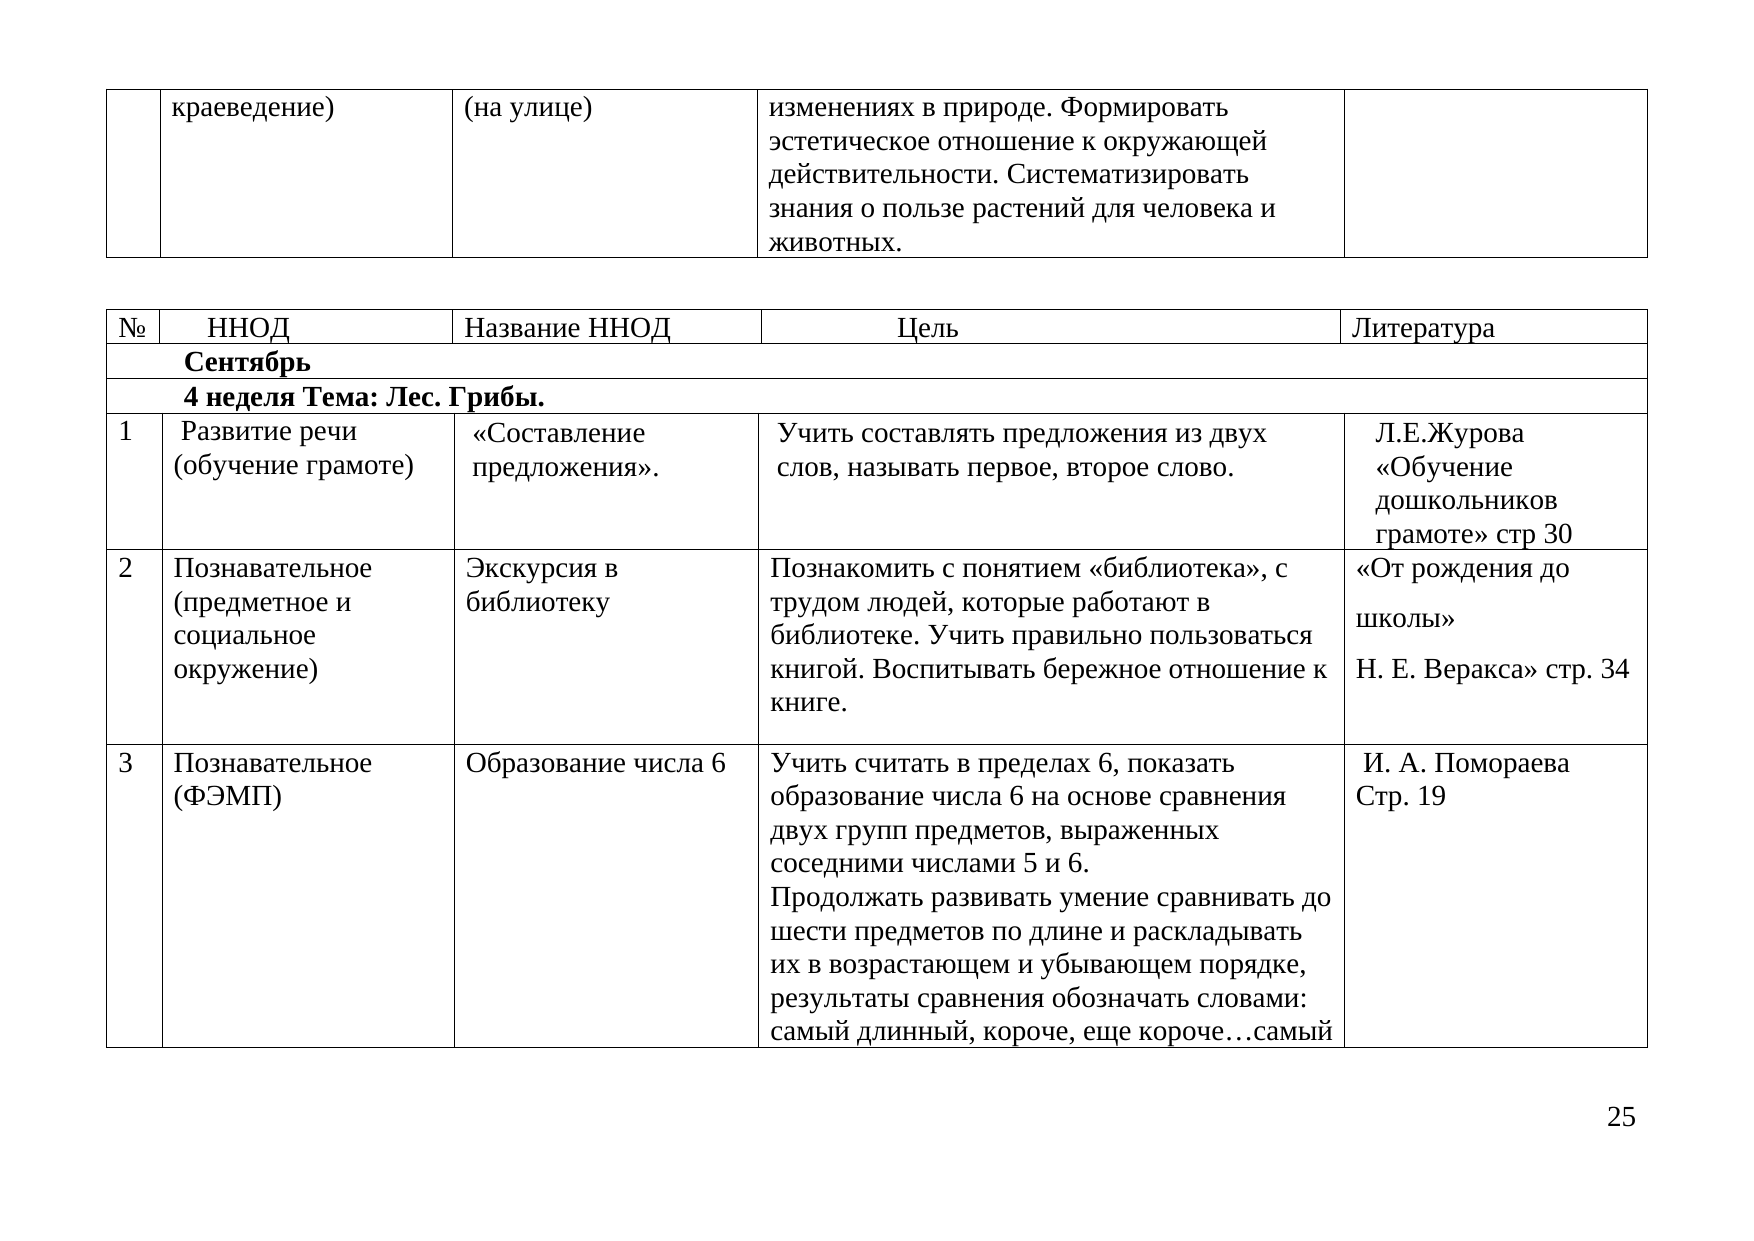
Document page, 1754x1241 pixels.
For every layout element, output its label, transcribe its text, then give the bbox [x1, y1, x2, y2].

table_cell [163, 745, 454, 1047]
table_cell Образование числа 6 [455, 745, 758, 1047]
table_cell 4 неделя Тема: Лес. Грибы. [107, 379, 1647, 412]
table_header Цель [762, 310, 1340, 343]
table_cell Познавательное (предметное и социальное окружение) [163, 550, 454, 744]
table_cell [161, 90, 452, 257]
table_header № [107, 310, 159, 343]
table_cell Развитие речи (обучение грамоте) [163, 414, 454, 549]
table_cell 7 [107, 90, 160, 257]
table_header ННОД [160, 310, 452, 343]
table_cell «От рождения до школы» Н. Е. Веракса» стр. 34 [1345, 550, 1647, 744]
table_cell 2 [107, 550, 162, 744]
table_cell «Составление предложения». [455, 414, 758, 549]
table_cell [453, 90, 757, 257]
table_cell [1345, 745, 1647, 1047]
table_cell Сентябрь [107, 344, 1647, 378]
table_cell Л.Е.Журова «Обучение дошкольников грамоте» стр 30 [1345, 414, 1647, 549]
table_cell 3 [107, 745, 162, 1047]
table_header Литература [1341, 310, 1647, 343]
table_header Название ННОД [453, 310, 761, 343]
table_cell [759, 745, 1344, 1047]
table_cell Учить составлять предложения из двух слов, называть первое, второе слово. [759, 414, 1344, 549]
table_cell Познакомить с понятием «библиотека», с трудом людей, которые работают в библиотеке. Учить правильно пользоваться книгой. Воспитывать бережное отношение к книге. [759, 550, 1344, 744]
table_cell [758, 90, 1344, 257]
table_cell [1345, 90, 1647, 257]
table_cell 1 [107, 414, 162, 549]
table_cell Экскурсия в библиотеку [455, 550, 758, 744]
